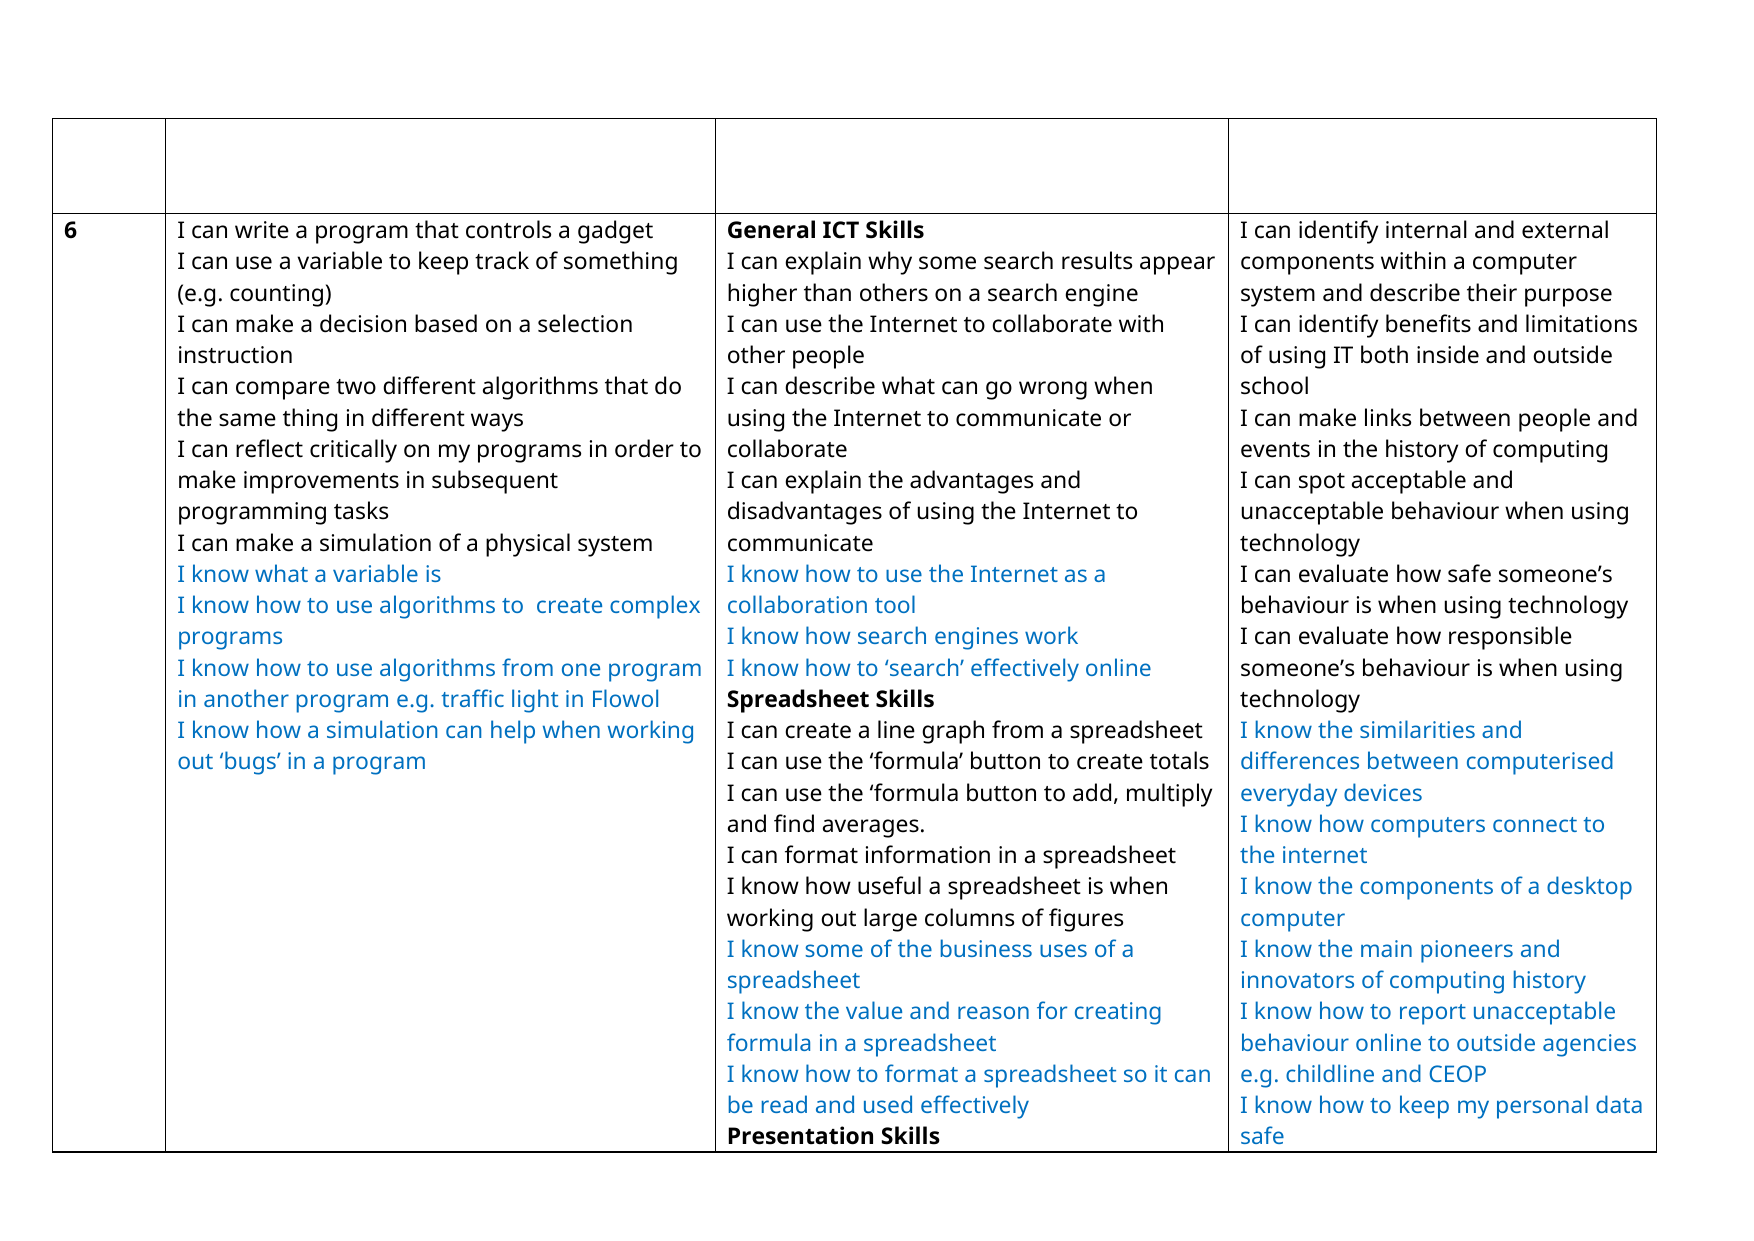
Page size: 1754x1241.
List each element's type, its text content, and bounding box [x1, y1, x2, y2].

table_cell 5 [53, 119, 165, 213]
table_cell 6 [53, 214, 165, 1151]
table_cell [166, 119, 715, 213]
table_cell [716, 214, 1228, 1151]
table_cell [716, 119, 1228, 213]
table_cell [1229, 119, 1656, 213]
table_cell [166, 214, 715, 1151]
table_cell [1229, 214, 1656, 1151]
